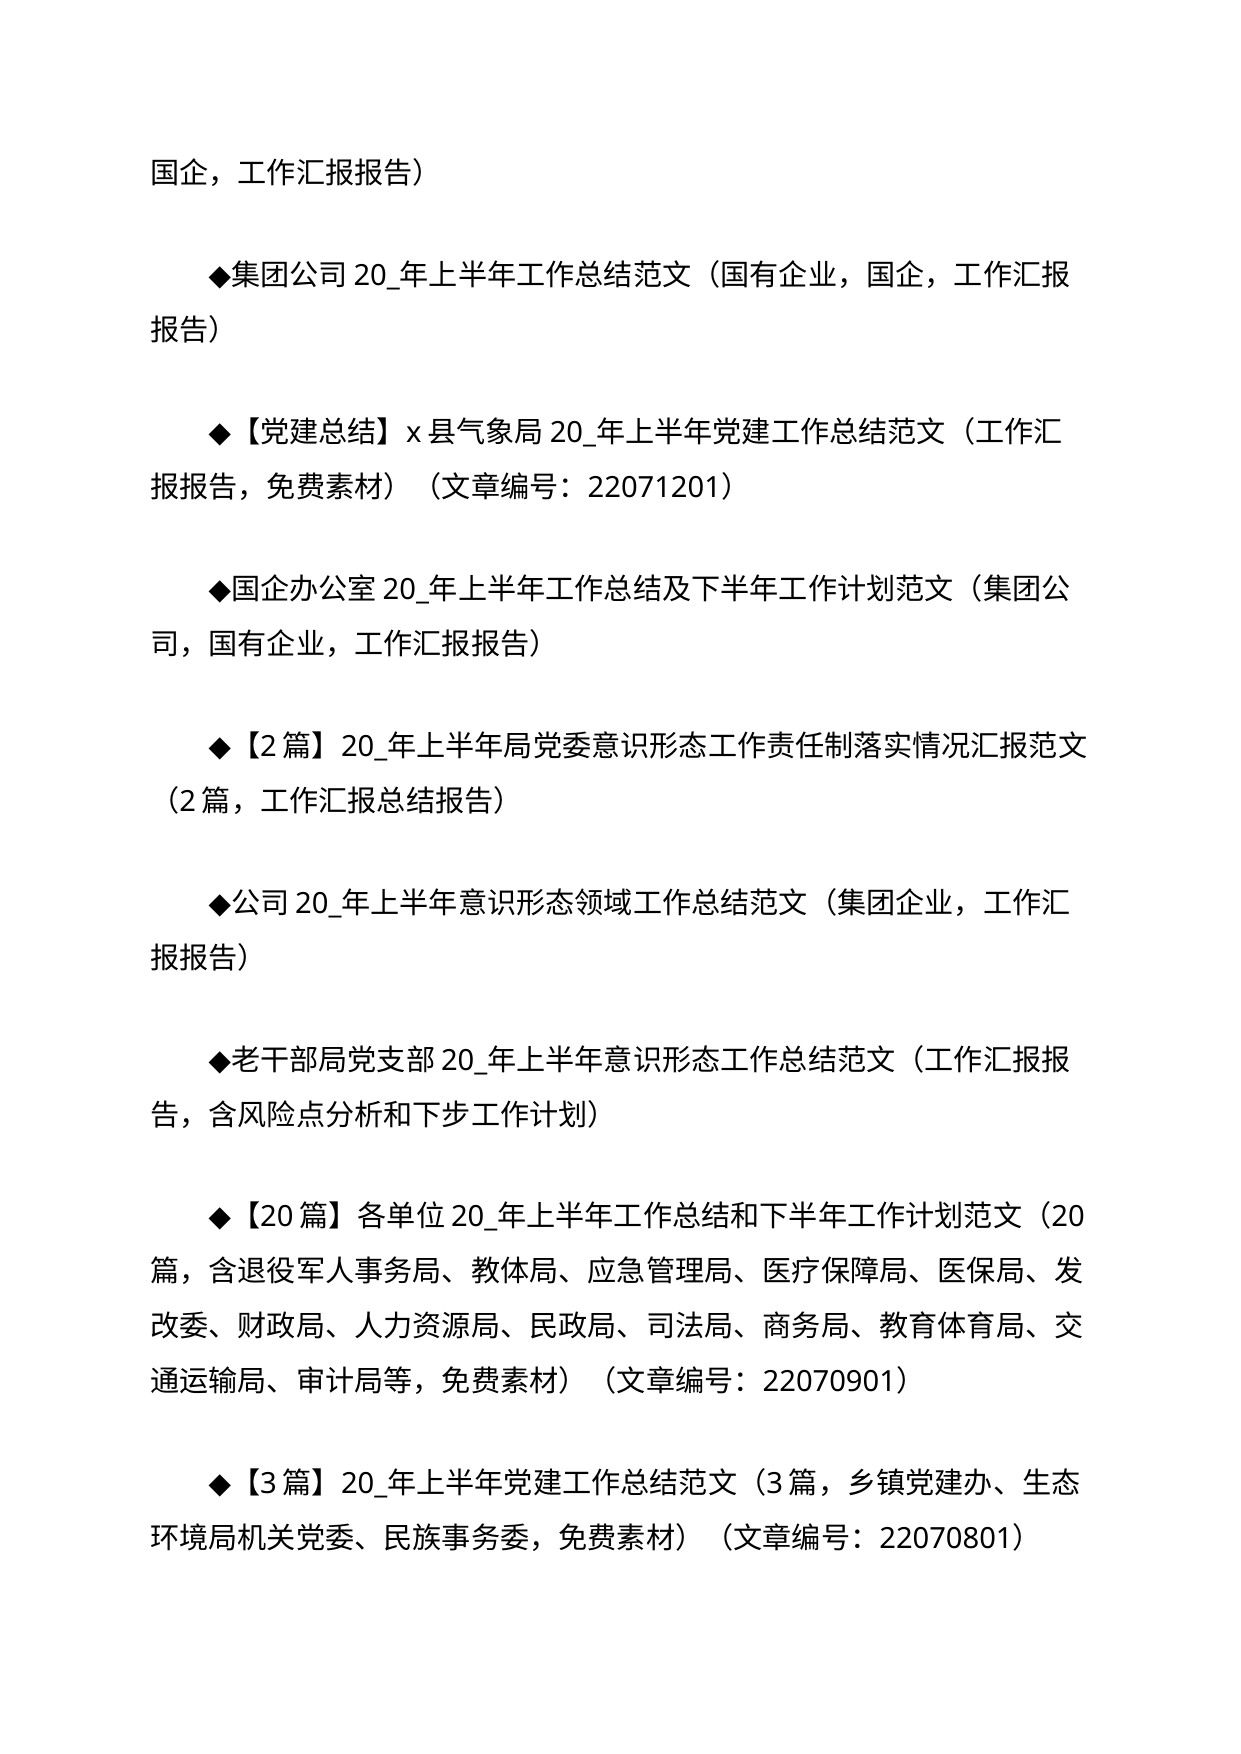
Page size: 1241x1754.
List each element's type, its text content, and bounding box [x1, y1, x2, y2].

text ◆【2篇】20_年上半年局党委意识形态工作责任制落实情况汇报范文（2篇，工作汇报总结报告） [150, 722, 1090, 820]
text ◆【党建总结】x县气象局20_年上半年党建工作总结范文（工作汇报报告，免费素材）（文章编号：22071201） [150, 408, 1090, 506]
text ◆【20篇】各单位20_年上半年工作总结和下半年工作计划范文（20篇，含退役军人事务局、教体局、应急管理局、医疗保障局、医保局、发改委、财政局、人力资源局、民政局、司法局、商务局、教育体育局、交通运输局、审计局等，免费素材）（文章编号：22070901） [150, 1193, 1090, 1400]
text ◆【3篇】20_年上半年党建工作总结范文（3篇，乡镇党建办、生态环境局机关党委、民族事务委，免费素材）（文章编号：22070801） [150, 1459, 1090, 1557]
text ◆国企办公室20_年上半年工作总结及下半年工作计划范文（集团公司，国有企业，工作汇报报告） [150, 566, 1090, 663]
text ◆公司20_年上半年意识形态领域工作总结范文（集团企业，工作汇报报告） [150, 879, 1090, 977]
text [150, 150, 1090, 192]
text ◆老干部局党支部20_年上半年意识形态工作总结范文（工作汇报报告，含风险点分析和下步工作计划） [150, 1036, 1090, 1133]
text ◆集团公司20_年上半年工作总结范文（国有企业，国企，工作汇报报告） [150, 252, 1090, 349]
